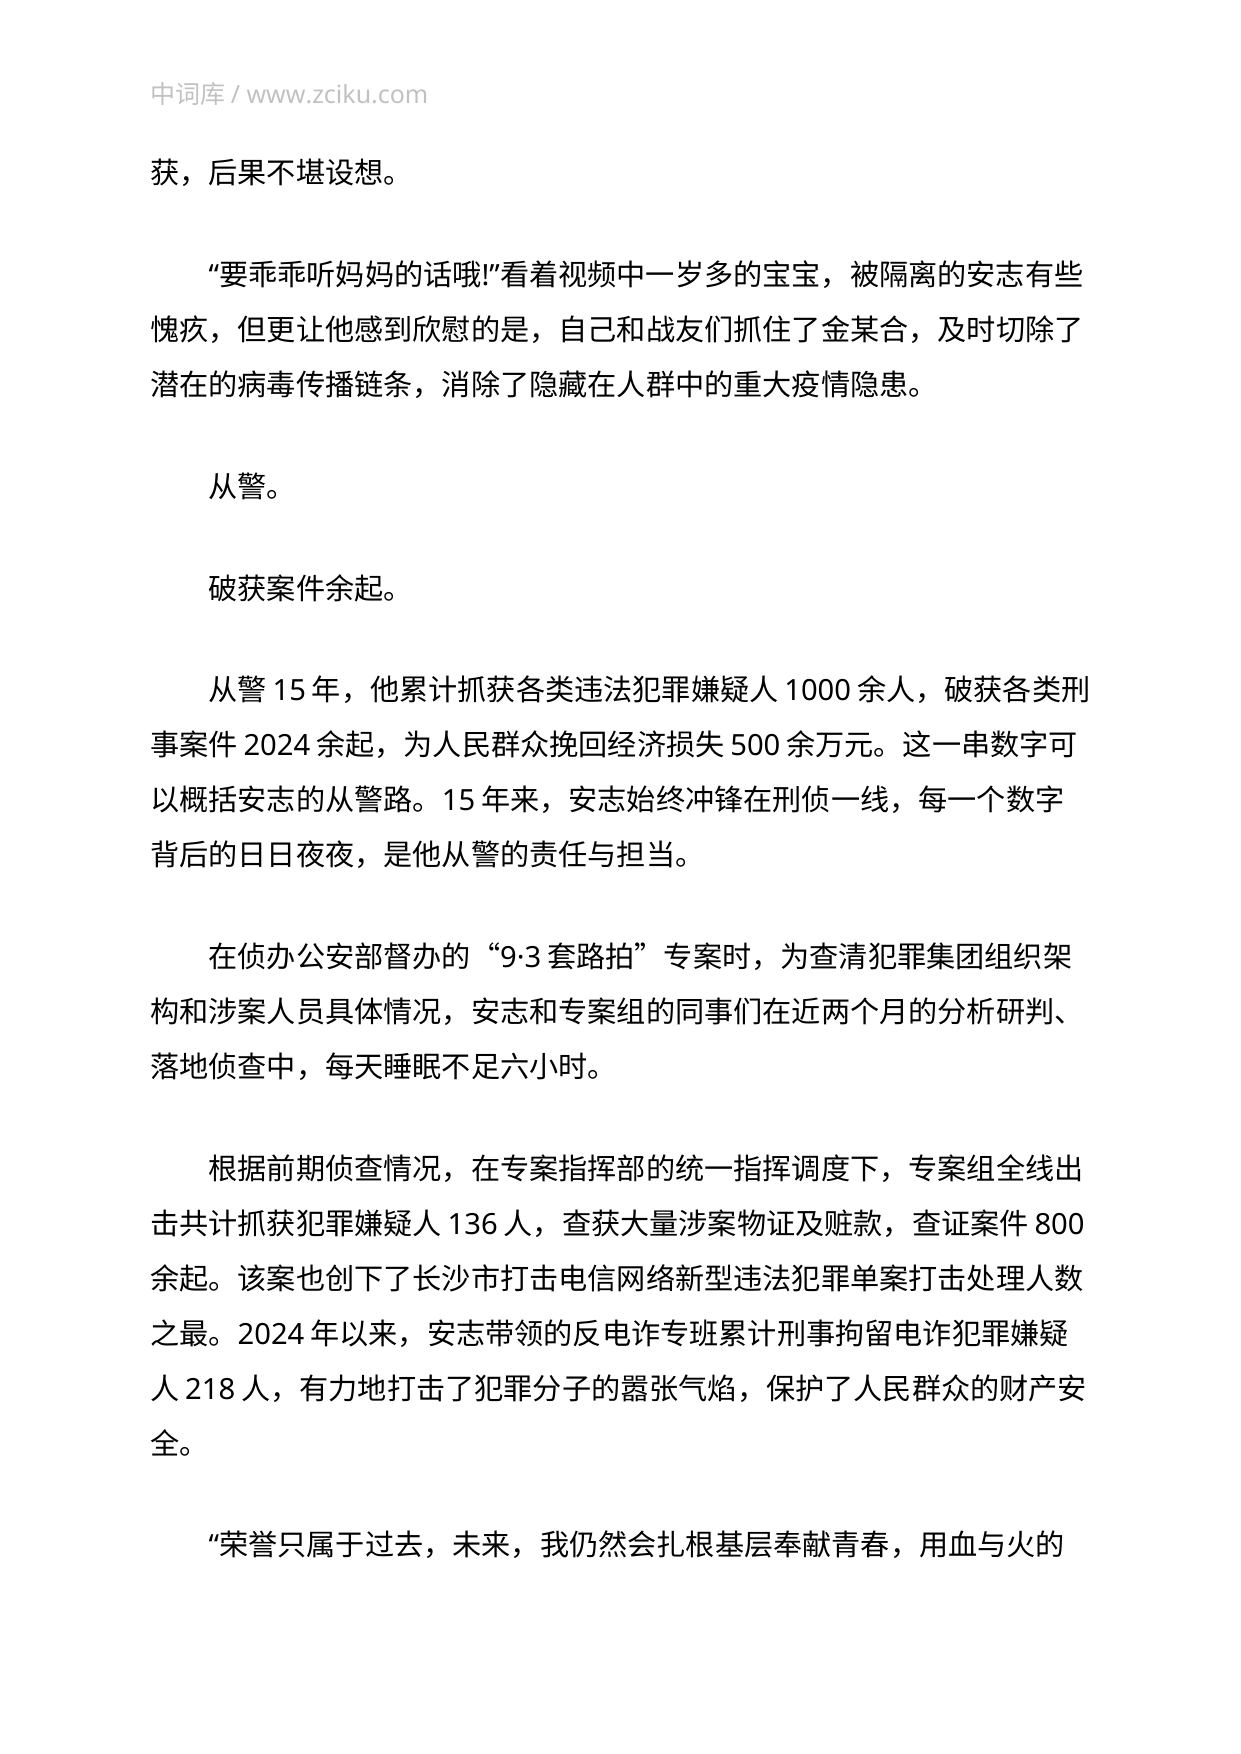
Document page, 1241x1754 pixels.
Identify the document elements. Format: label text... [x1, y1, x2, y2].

text 从警15年，他累计抓获各类违法犯罪嫌疑人1000余人，破获各类刑事案件2024余起，为人民群众挽回经济损失500余万元。这一串数字可以概括安志的从警路。15年来，安志始终冲锋在刑侦一线，每一个数字背后的日日夜夜，是他从警的责任与担当。 [150, 667, 1090, 874]
text 根据前期侦查情况，在专案指挥部的统一指挥调度下，专案组全线出击共计抓获犯罪嫌疑人136人，查获大量涉案物证及赃款，查证案件800余起。该案也创下了长沙市打击电信网络新型违法犯罪单案打击处理人数之最。2024年以来，安志带领的反电诈专班累计刑事拘留电诈犯罪嫌疑人218人，有力地打击了犯罪分子的嚣张气焰，保护了人民群众的财产安全。 [150, 1145, 1090, 1462]
text 在侦办公安部督办的“9·3套路拍”专案时，为查清犯罪集团组织架构和涉案人员具体情况，安志和专案组的同事们在近两个月的分析研判、落地侦查中，每天睡眠不足六小时。 [150, 934, 1090, 1086]
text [150, 1522, 1090, 1564]
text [150, 150, 1090, 192]
text “要乖乖听妈妈的话哦!”看着视频中一岁多的宝宝，被隔离的安志有些愧疚，但更让他感到欣慰的是，自己和战友们抓住了金某合，及时切除了潜在的病毒传播链条，消除了隐藏在人群中的重大疫情隐患。 [150, 252, 1090, 404]
text 从警。 [150, 463, 1090, 506]
text 破获案件余起。 [150, 565, 1090, 607]
